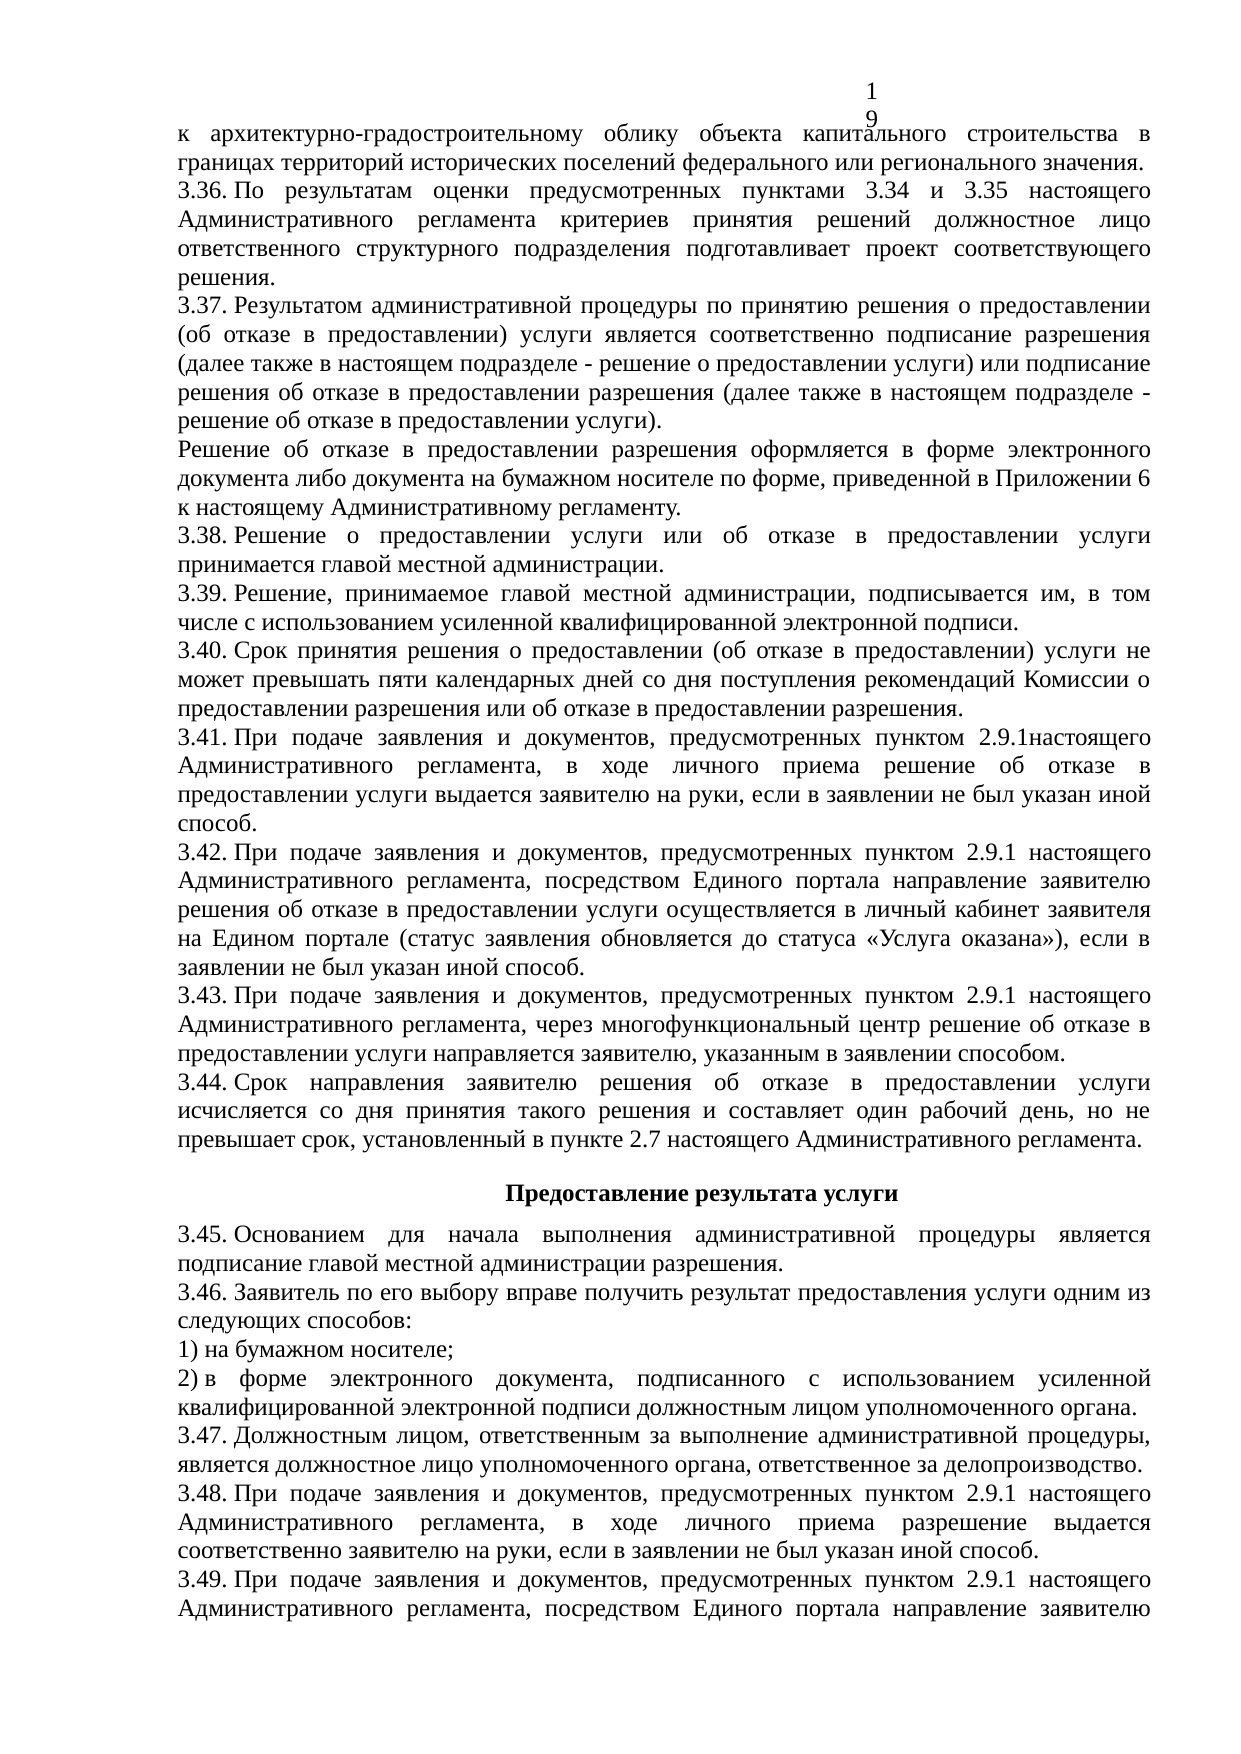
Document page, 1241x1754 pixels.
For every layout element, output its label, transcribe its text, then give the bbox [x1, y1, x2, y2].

text 1) на бумажном носителе; [177, 1334, 1152, 1363]
text 2) в форме электронного документа, подписанного с использованием усиленной квалифицированной электронной подписи должностным лицом уполномоченного органа. [177, 1363, 1152, 1421]
text 3.37. Результатом административной процедуры по принятию решения о предоставлении (об отказе в предоставлении) услуги является соответственно подписание разрешения (далее также в настоящем подразделе - решение о предоставлении услуги) или подписание решения об отказе в предоставлении разрешения (далее также в настоящем подразделе - решение об отказе в предоставлении услуги). [177, 291, 1152, 434]
text 3.44. Срок направления заявителю решения об отказе в предоставлении услуги исчисляется со дня принятия такого решения и составляет один рабочий день, но не превышает срок, установленный в пункте 2.7 настоящего Административного регламента. [177, 1067, 1152, 1153]
text 3.42. При подаче заявления и документов, предусмотренных пунктом 2.9.1 настоящего Административного регламента, посредством Единого портала направление заявителю решения об отказе в предоставлении услуги осуществляется в личный кабинет заявителя на Едином портале (статус заявления обновляется до статуса «Услуга оказана»), если в заявлении не был указан иной способ. [177, 837, 1152, 981]
text Предоставление результата услуги [177, 1178, 1152, 1207]
text 3.48. При подаче заявления и документов, предусмотренных пунктом 2.9.1 настоящего Административного регламента, в ходе личного приема разрешение выдается соответственно заявителю на руки, если в заявлении не был указан иной способ. [177, 1478, 1152, 1564]
text Решение об отказе в предоставлении разрешения оформляется в форме электронного документа либо документа на бумажном носителе по форме, приведенной в Приложении 6 к настоящему Административному регламенту. [177, 434, 1152, 521]
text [177, 1564, 1152, 1622]
text 3.46. Заявитель по его выбору вправе получить результат предоставления услуги одним из следующих способов: [177, 1277, 1152, 1334]
text 3.45. Основанием для начала выполнения административной процедуры является подписание главой местной администрации разрешения. [177, 1219, 1152, 1277]
text 3.39. Решение, принимаемое главой местной администрации, подписывается им, в том числе с использованием усиленной квалифицированной электронной подписи. [177, 578, 1152, 636]
text 3.38. Решение о предоставлении услуги или об отказе в предоставлении услуги принимается главой местной администрации. [177, 521, 1152, 578]
text 3.40. Срок принятия решения о предоставлении (об отказе в предоставлении) услуги не может превышать пяти календарных дней со дня поступления рекомендаций Комиссии о предоставлении разрешения или об отказе в предоставлении разрешения. [177, 636, 1152, 722]
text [177, 118, 1152, 176]
text 3.43. При подаче заявления и документов, предусмотренных пунктом 2.9.1 настоящего Административного регламента, через многофункциональный центр решение об отказе в предоставлении услуги направляется заявителю, указанным в заявлении способом. [177, 981, 1152, 1067]
text 3.36. По результатам оценки предусмотренных пунктами 3.34 и 3.35 настоящего Административного регламента критериев принятия решений должностное лицо ответственного структурного подразделения подготавливает проект соответствующего решения. [177, 176, 1152, 291]
text 3.47. Должностным лицом, ответственным за выполнение административной процедуры, является должностное лицо уполномоченного органа, ответственное за делопроизводство. [177, 1421, 1152, 1478]
text 3.41. При подаче заявления и документов, предусмотренных пунктом 2.9.1настоящего Административного регламента, в ходе личного приема решение об отказе в предоставлении услуги выдается заявителю на руки, если в заявлении не был указан иной способ. [177, 722, 1152, 837]
